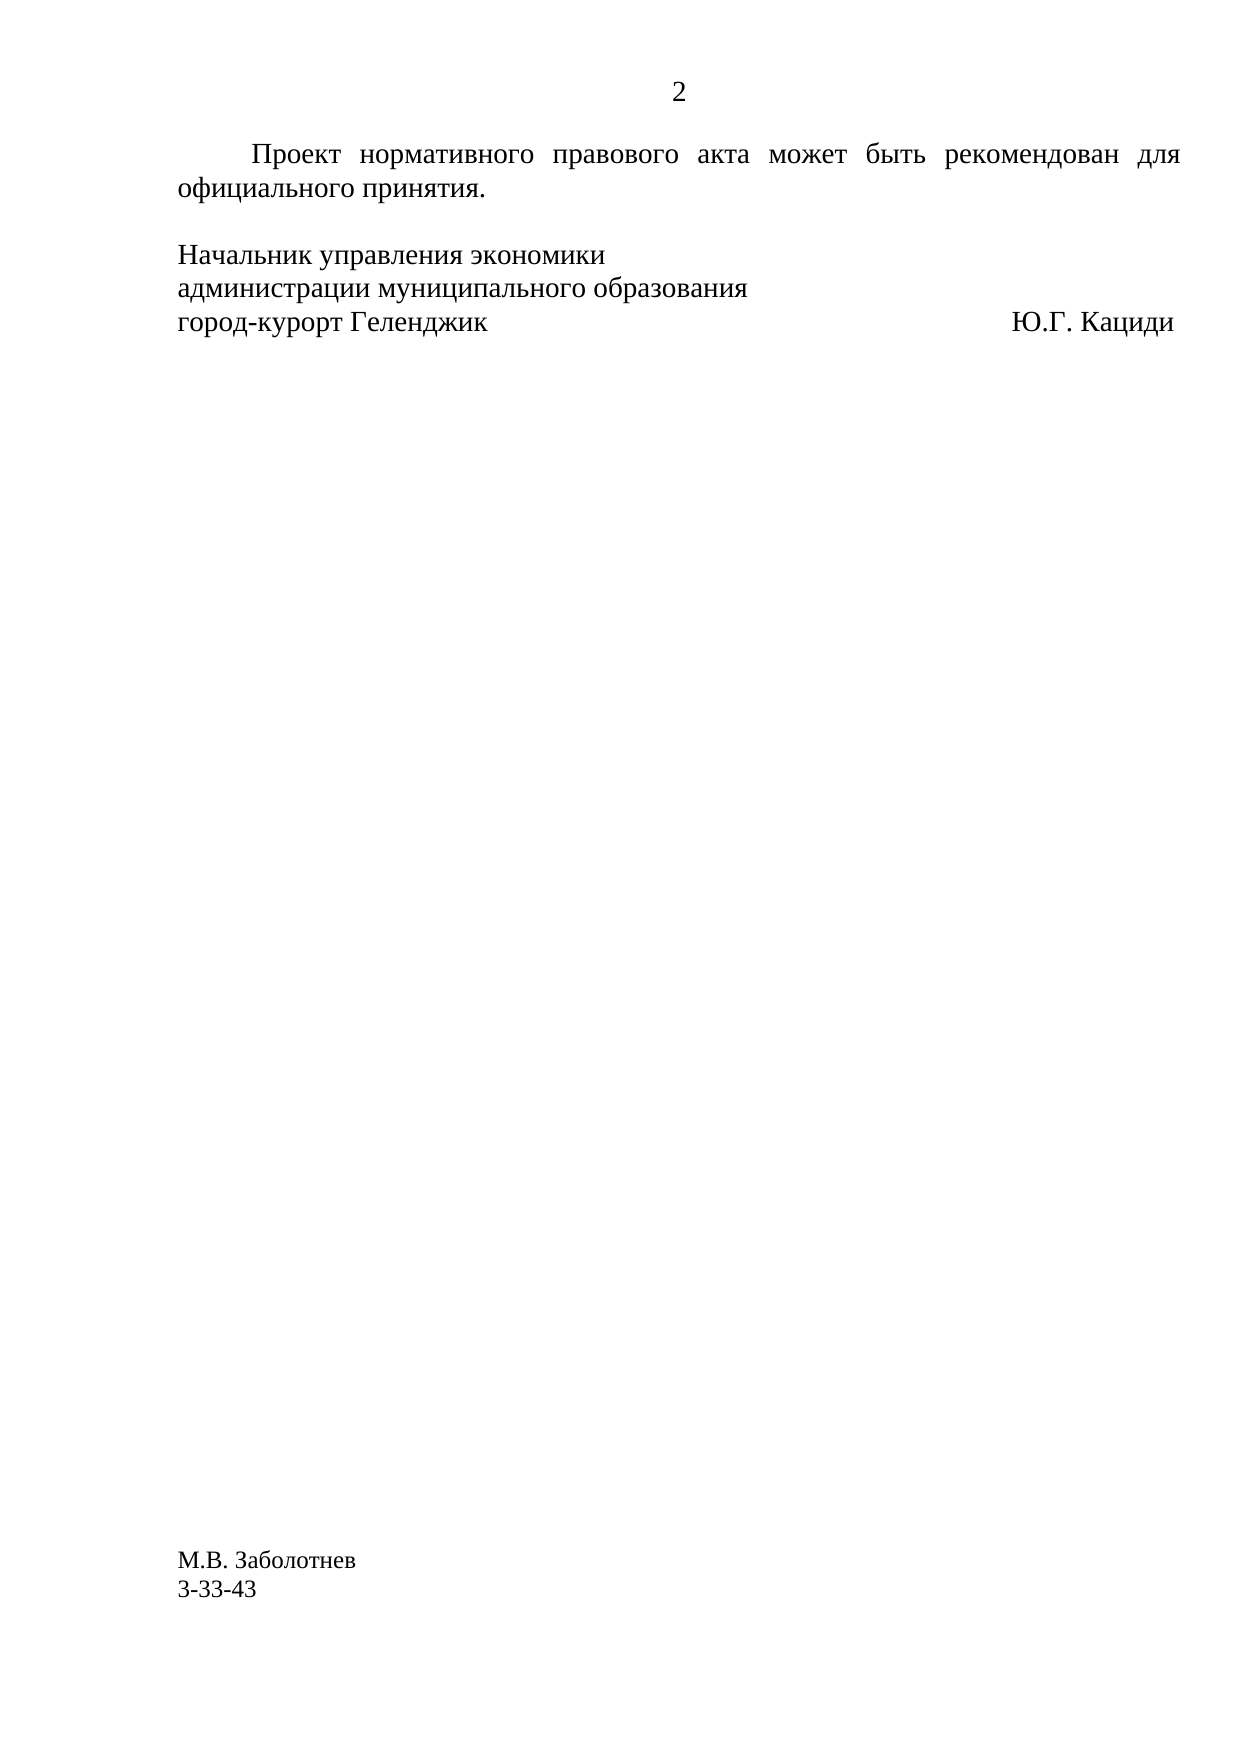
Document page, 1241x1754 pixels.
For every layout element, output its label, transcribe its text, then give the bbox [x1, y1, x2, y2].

text Начальник управления экономики [177, 237, 1181, 270]
text город-курорт Геленджик Ю.Г. Кациди [177, 304, 1181, 337]
text администрации муниципального образования [177, 270, 1181, 304]
text Проект нормативного правового акта может быть рекомендован для официального принятия. [177, 136, 1181, 203]
text М.В. Заболотнев [177, 1545, 1181, 1574]
text 3-33-43 [177, 1574, 1181, 1602]
